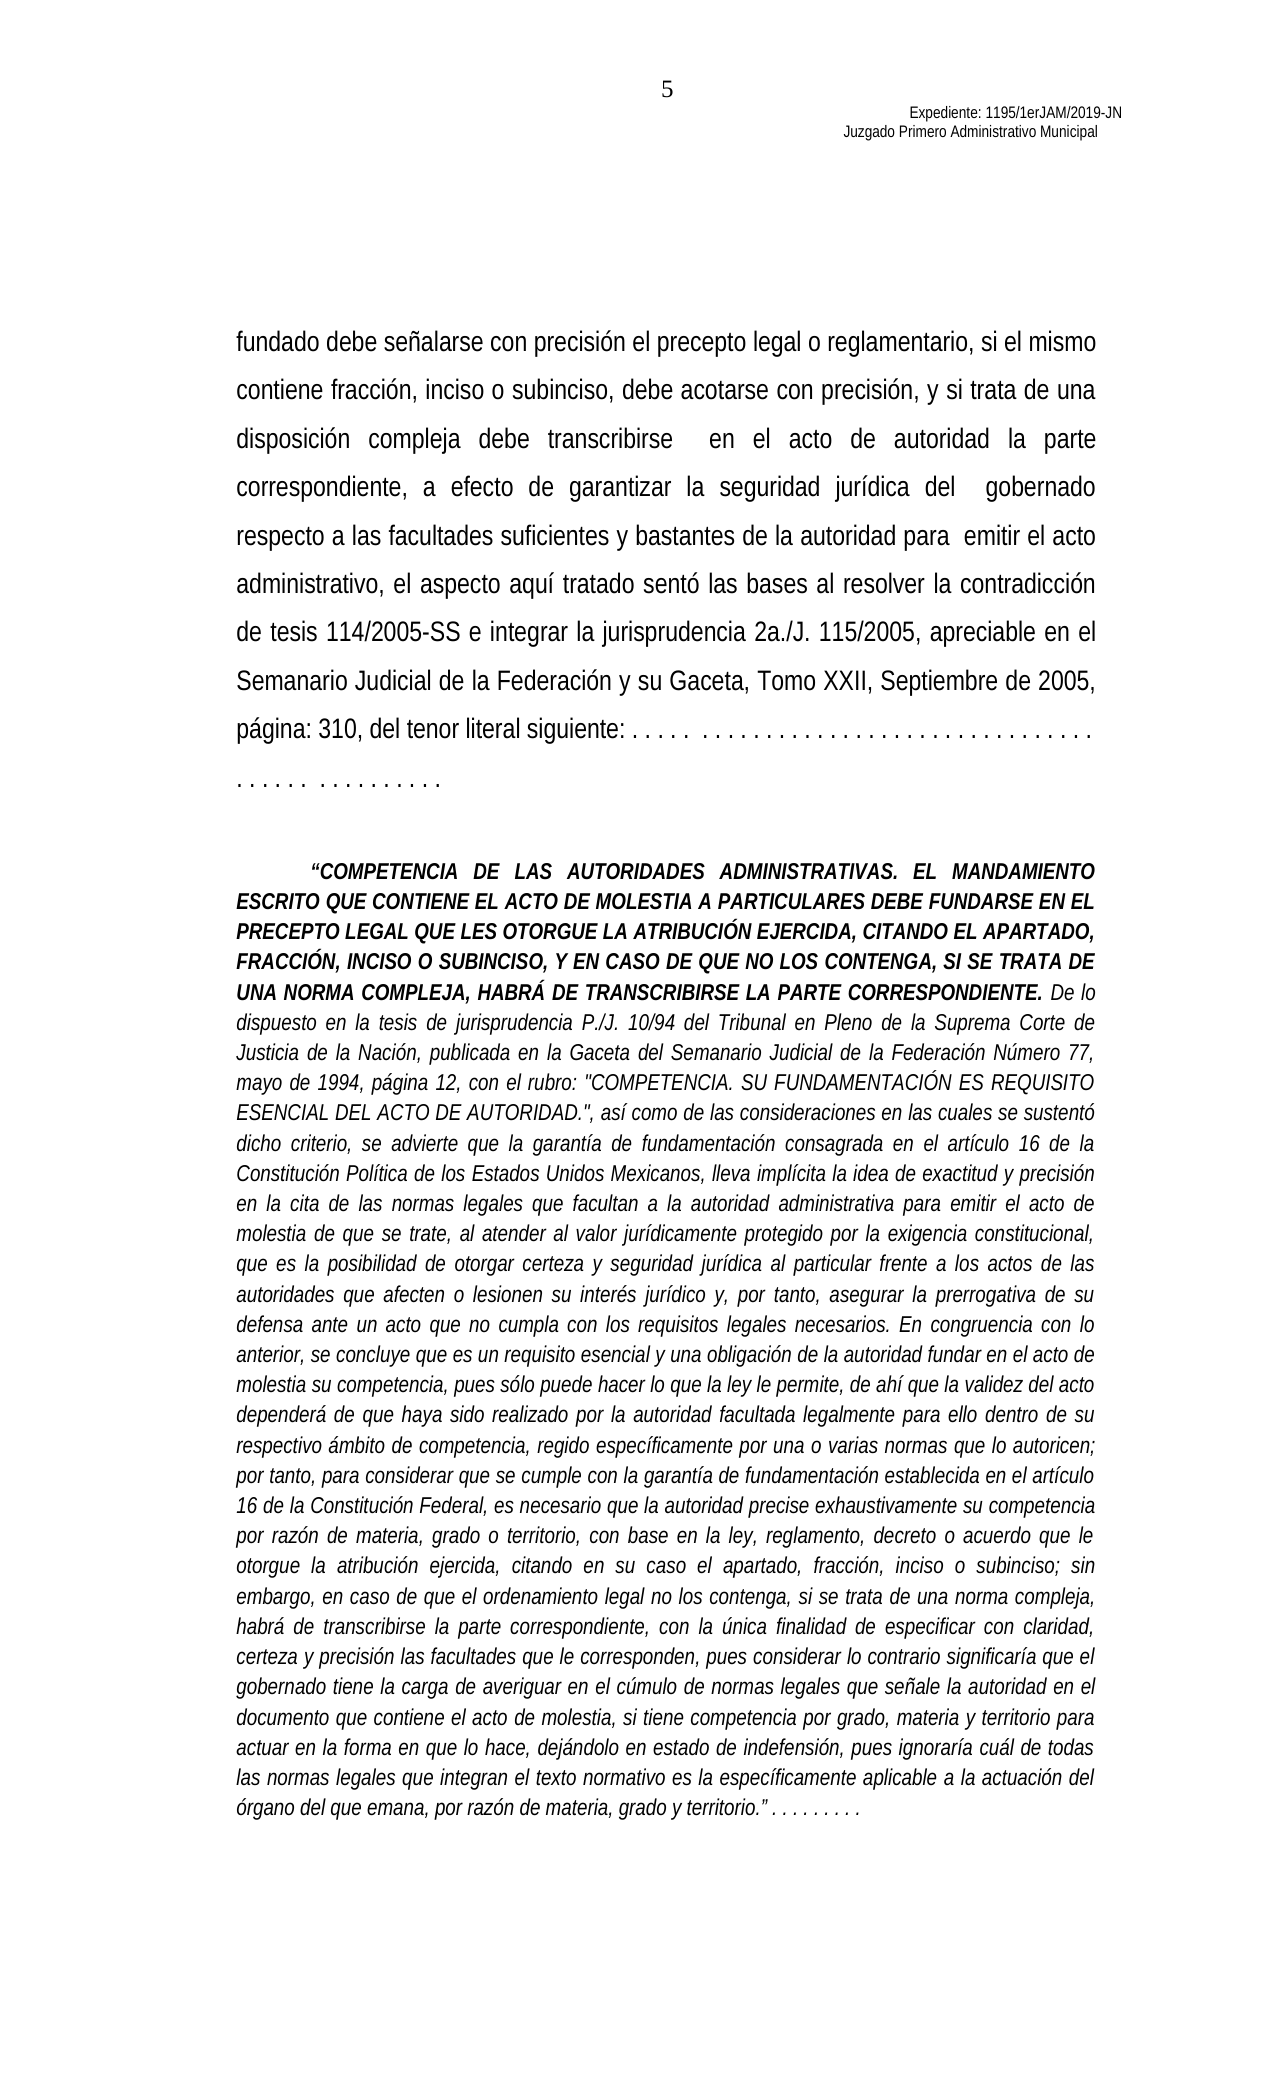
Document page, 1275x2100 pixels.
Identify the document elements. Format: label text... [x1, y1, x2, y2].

text “COMPETENCIA DE LAS AUTORIDADES ADMINISTRATIVAS. EL MANDAMIENTO ESCRITO QUE CONTIENE EL ACTO DE MOLESTIA A PARTICULARES DEBE FUNDARSE EN EL PRECEPTO LEGAL QUE LES OTORGUE LA ATRIBUCIÓN EJERCIDA, CITANDO EL APARTADO, FRACCIÓN, INCISO O SUBINCISO, Y EN CASO DE QUE NO LOS CONTENGA, SI SE TRATA DE UNA NORMA COMPLEJA, HABRÁ DE TRANSCRIBIRSE LA PARTE CORRESPONDIENTE. De lo dispuesto en la tesis de jurisprudencia P./J. 10/94 del Tribunal en Pleno de la Suprema Corte de Justicia de la Nación, publicada en la Gaceta del Semanario Judicial de la Federación Número 77, mayo de 1994, página 12, con el rubro: "COMPETENCIA. SU FUNDAMENTACIÓN ES REQUISITO ESENCIAL DEL ACTO DE AUTORIDAD.", así como de las consideraciones en las cuales se sustentó dicho criterio, se advierte que la garantía de fundamentación consagrada en el artículo 16 de la Constitución Política de los Estados Unidos Mexicanos, lleva implícita la idea de exactitud y precisión en la cita de las normas legales que facultan a la autoridad administrativa para emitir el acto de molestia de que se trate, al atender al valor jurídicamente protegido por la exigencia constitucional, que es la posibilidad de otorgar certeza y seguridad jurídica al particular frente a los actos de las autoridades que afecten o lesionen su interés jurídico y, por tanto, asegurar la prerrogativa de su defensa ante un acto que no cumpla con los requisitos legales necesarios. En congruencia con lo anterior, se concluye que es un requisito esencial y una obligación de la autoridad fundar en el acto de molestia su competencia, pues sólo puede hacer lo que la ley le permite, de ahí que la validez del acto dependerá de que haya sido realizado por la autoridad facultada legalmente para ello dentro de su respectivo ámbito de competencia, regido específicamente por una o varias normas que lo autoricen; por tanto, para considerar que se cumple con la garantía de fundamentación establecida en el artículo 16 de la Constitución Federal, es necesario que la autoridad precise exhaustivamente su competencia por razón de materia, grado o territorio, con base en la ley, reglamento, decreto o acuerdo que le otorgue la atribución ejercida, citando en su caso el apartado, fracción, inciso o subinciso; sin embargo, en caso de que el ordenamiento legal no los contenga, si se trata de una norma compleja, habrá de transcribirse la parte correspondiente, con la única finalidad de especificar con claridad, certeza y precisión las facultades que le corresponden, pues considerar lo contrario significaría que el gobernado tiene la carga de averiguar en el cúmulo de normas legales que señale la autoridad en el documento que contiene el acto de molestia, si tiene competencia por grado, materia y territorio para actuar en la forma en que lo hace, dejándolo en estado de indefensión, pues ignoraría cuál de todas las normas legales que integran el texto normativo es la específicamente aplicable a la actuación del órgano del que emana, por razón de materia, grado y territorio.” . . . . . . . . . [236, 858, 1098, 1821]
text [236, 325, 1098, 793]
